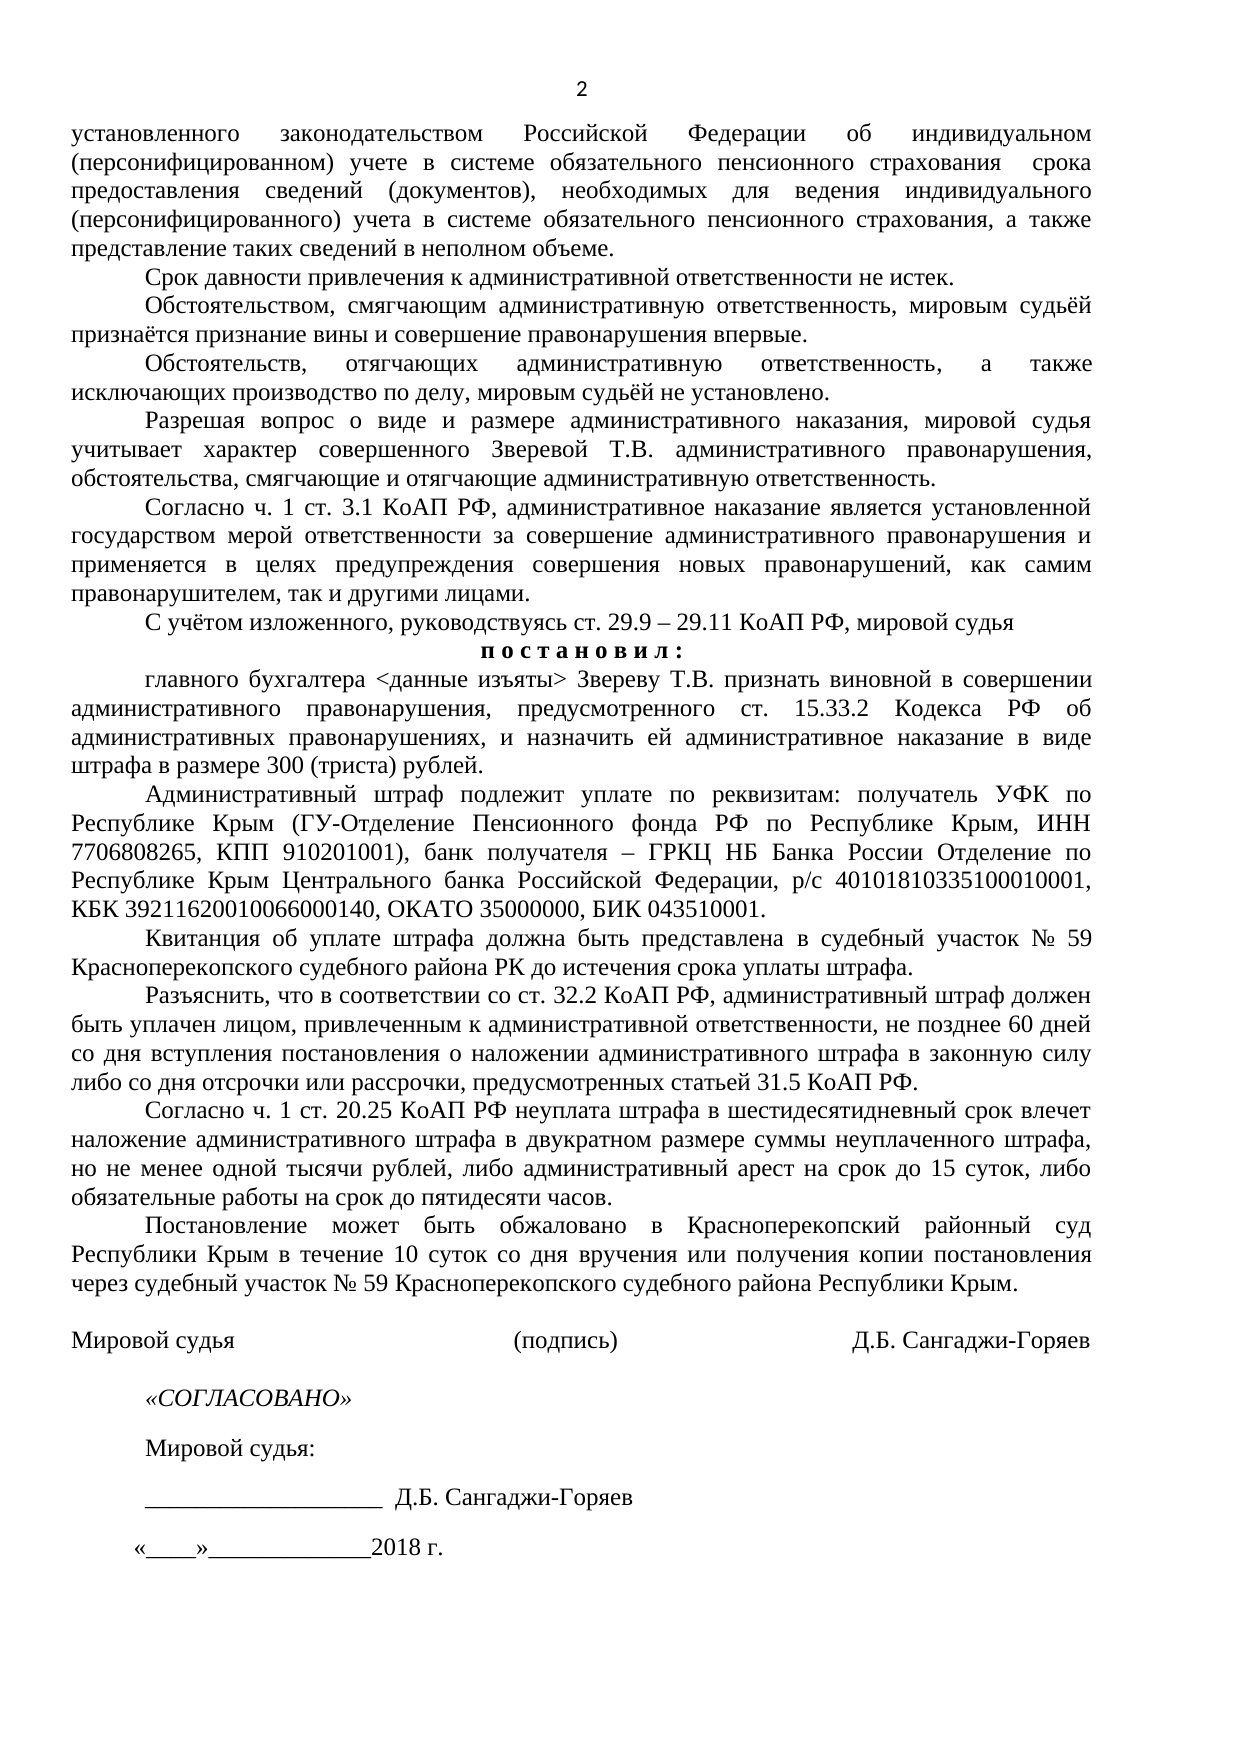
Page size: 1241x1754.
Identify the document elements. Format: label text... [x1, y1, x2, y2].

text Административный штраф подлежит уплате по реквизитам: получатель УФК по Республике Крым (ГУ-Отделение Пенсионного фонда РФ по Республике Крым, ИНН 7706808265, КПП 910201001), банк получателя – ГРКЦ НБ Банка России Отделение по Республике Крым Центрального банка Российской Федерации, р/с 40101810335100010001, КБК 39211620010066000140, ОКАТО 35000000, БИК 043510001. [71, 779, 1092, 923]
text Обстоятельством, смягчающим административную ответственность, мировым судьёй признаётся признание вины и совершение правонарушения впервые. [71, 291, 1092, 348]
text ___________________ Д.Б. Сангаджи-Горяев [71, 1482, 1092, 1511]
text «____»_____________2018 г. [71, 1532, 1092, 1561]
text Согласно ч. 1 ст. 20.25 КоАП РФ неуплата штрафа в шестидесятидневный срок влечет наложение административного штрафа в двукратном размере суммы неуплаченного штрафа, но не менее одной тысячи рублей, либо административный арест на срок до 15 суток, либо обязательные работы на срок до пятидесяти часов. [71, 1096, 1092, 1211]
text п о с т а н о в и л : [71, 636, 1092, 664]
text «СОГЛАСОВАНО» [71, 1383, 1092, 1412]
text Срок давности привлечения к административной ответственности не истек. [71, 262, 1092, 291]
text Мировой судья (подпись) Д.Б. Сангаджи-Горяев [71, 1326, 1092, 1354]
text Разрешая вопрос о виде и размере административного наказания, мировой судья учитывает характер совершенного Зверевой Т.В. административного правонарушения, обстоятельства, смягчающие и отягчающие административную ответственность. [71, 406, 1092, 492]
text Постановление может быть обжаловано в Красноперекопский районный суд Республики Крым в течение 10 суток со дня вручения или получения копии постановления через судебный участок № 59 Красноперекопского судебного района Республики Крым. [71, 1211, 1092, 1297]
text Разъяснить, что в соответствии со ст. 32.2 КоАП РФ, административный штраф должен быть уплачен лицом, привлеченным к административной ответственности, не позднее 60 дней со дня вступления постановления о наложении административного штрафа в законную силу либо со дня отсрочки или рассрочки, предусмотренных статьей 31.5 КоАП РФ. [71, 981, 1092, 1096]
text Согласно ч. 1 ст. 3.1 КоАП РФ, административное наказание является установленной государством мерой ответственности за совершение административного правонарушения и применяется в целях предупреждения совершения новых правонарушений, как самим правонарушителем, так и другими лицами. [71, 492, 1092, 607]
text С учётом изложенного, руководствуясь ст. 29.9 – 29.11 КоАП РФ, мировой судья [71, 607, 1092, 636]
text Обстоятельств, отягчающих административную ответственность, а также исключающих производство по делу, мировым судьёй не установлено. [71, 348, 1092, 406]
text главного бухгалтера <данные изъяты> Звереву Т.В. признать виновной в совершении административного правонарушения, предусмотренного ст. 15.33.2 Кодекса РФ об административных правонарушениях, и назначить ей административное наказание в виде штрафа в размере 300 (триста) рублей. [71, 664, 1092, 779]
text Квитанция об уплате штрафа должна быть представлена в судебный участок № 59 Красноперекопского судебного района РК до истечения срока уплаты штрафа. [71, 923, 1092, 981]
text Мировой судья: [71, 1433, 1092, 1461]
